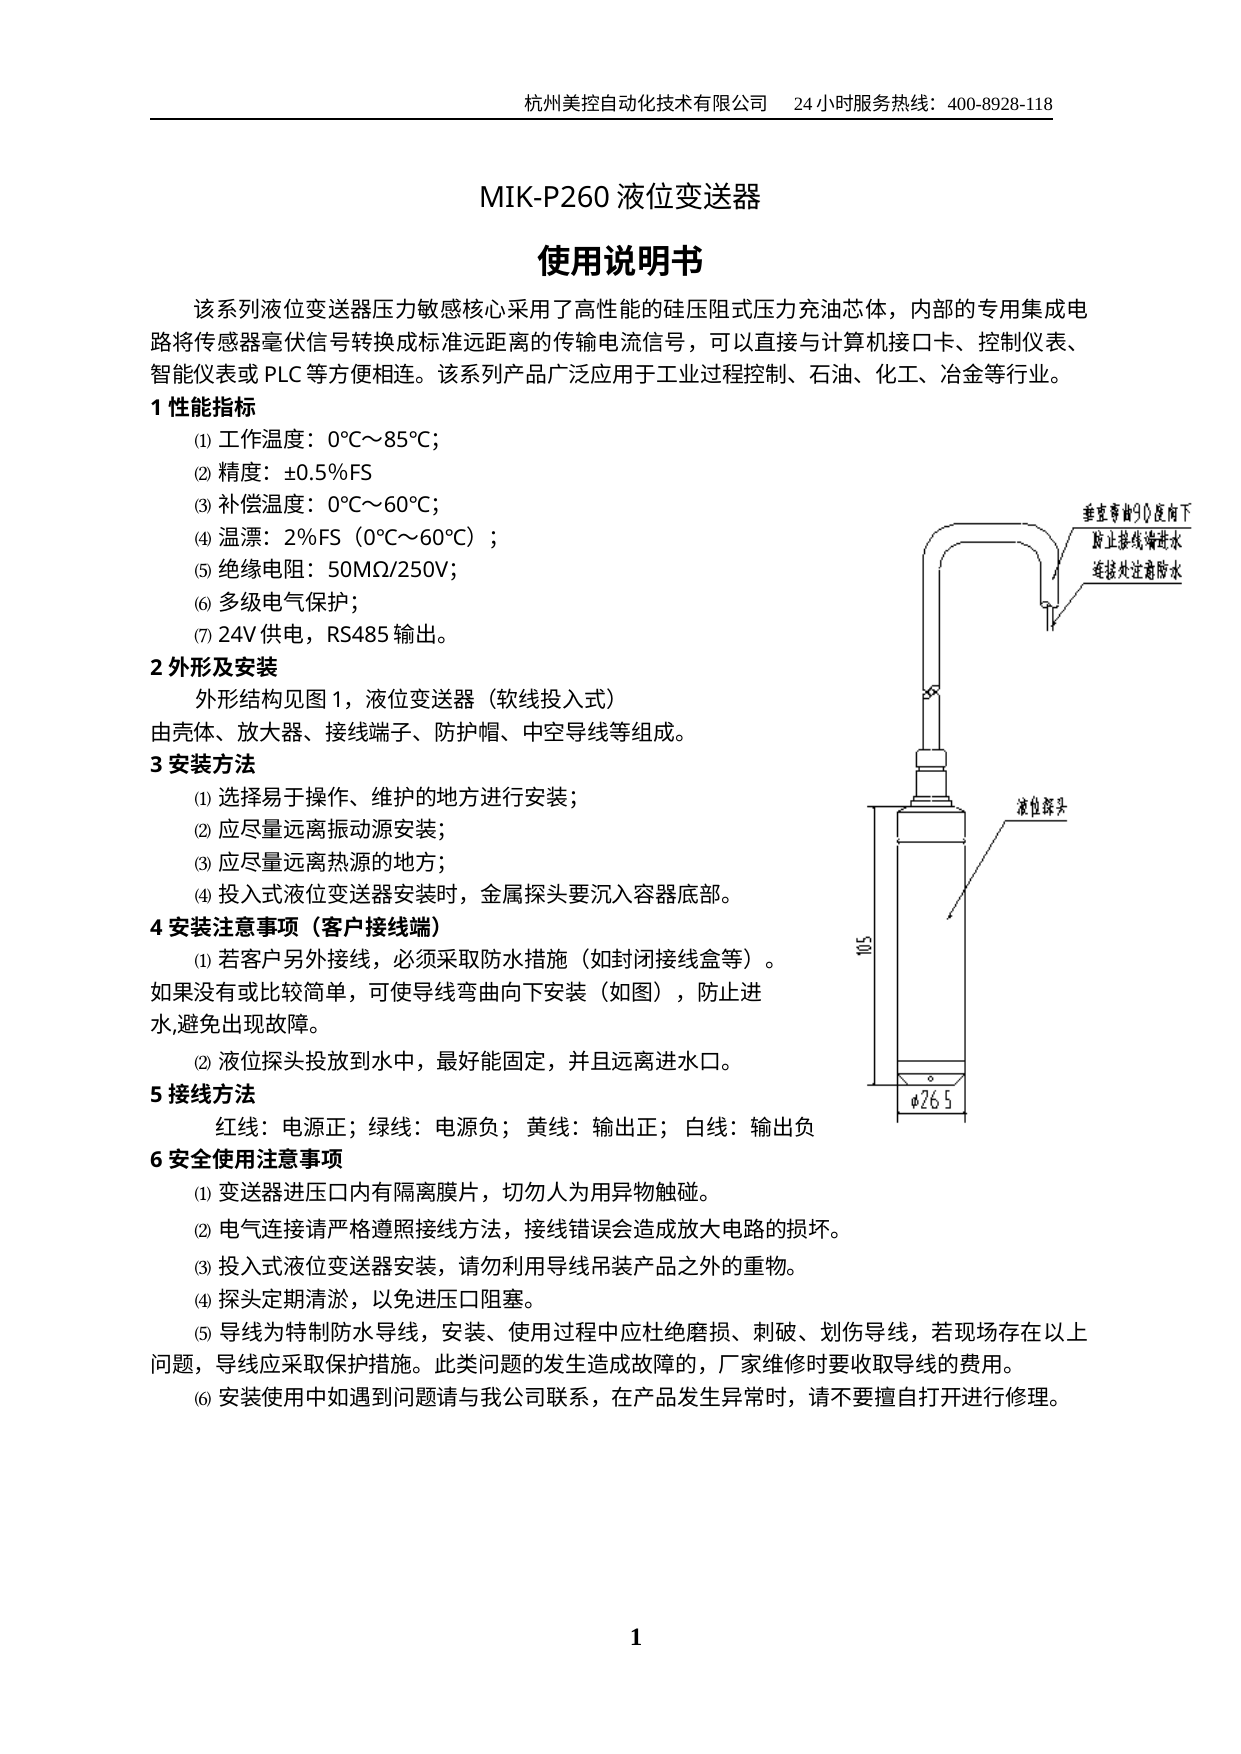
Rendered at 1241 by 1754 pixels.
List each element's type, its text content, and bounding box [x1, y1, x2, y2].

text ⑷ 温漂：2％FS（0℃～）； [150, 519, 843, 552]
text 1 性能指标 [150, 389, 1090, 422]
text ⑴ 变送器进压口内有隔离膜片，切勿人为用异物触碰。 [150, 1174, 1090, 1207]
text 外形结构见图1，液位变送器（软线投入式） [150, 682, 843, 714]
text MIK-P260液位变送器 [150, 162, 1090, 227]
text 4 安装注意事项（客户接线端） [150, 909, 843, 942]
text ⑹ 安装使用中如遇到问题请与我公司联系，在产品发生异常时，请不要擅自打开进行修理。 [150, 1379, 1090, 1412]
text ⑷ 投入式液位变送器安装时，金属探头要沉入容器底部。 [150, 877, 843, 909]
text 使用说明书 [150, 227, 1090, 292]
text ⑺ 24V供电，RS485输出。 [150, 617, 843, 649]
text 5 接线方法 [150, 1077, 843, 1109]
text 该系列液位变送器压力敏感核心采用了高性能的硅压阻式压力充油芯体，内部的专用集成电路将传感器毫伏信号转换成标准远距离的传输电流信号，可以直接与计算机接口卡、控制仪表、智能仪表或PLC等方便相连。该系列产品广泛应用于工业过程控制、石油、化工、冶金等行业。 [150, 292, 1090, 389]
text ⑸ 导线为特制防水导线，安装、使用过程中应杜绝磨损、刺破、划伤导线，若现场存在以上问题，导线应采取保护措施。此类问题的发生造成故障的，厂家维修时要收取导线的费用。 [150, 1314, 1090, 1379]
text ⑵ 应尽量远离振动源安装； [150, 812, 843, 844]
text ⑴ 若客户另外接线，必须采取防水措施（如封闭接线盒等）。 [150, 942, 843, 974]
text ⑶ 投入式液位变送器安装，请勿利用导线吊装产品之外的重物。 [150, 1244, 1090, 1282]
text ⑹ 多级电气保护； [150, 584, 843, 617]
text ⑷ 探头定期清淤，以免进压口阻塞。 [150, 1282, 1090, 1314]
text ⑵ 精度：±0.5％FS [150, 454, 1090, 487]
text ⑴ 工作温度：0℃～； [150, 422, 1090, 454]
text ⑴ 选择易于操作、维护的地方进行安装； [150, 779, 843, 812]
text ⑶ 应尽量远离热源的地方； [150, 844, 843, 877]
text ⑸ 绝缘电阻：Ω/250V； [150, 552, 843, 584]
text ⑶ 补偿温度：0℃～； [150, 487, 843, 519]
text 2 外形及安装 [150, 649, 843, 682]
picture [843, 482, 1209, 1133]
text 由壳体、放大器、接线端子、防护帽、中空导线等组成。 [150, 714, 843, 747]
text 如果没有或比较简单，可使导线弯曲向下安装（如图），防止进 [150, 974, 843, 1007]
text 6 安全使用注意事项 [150, 1142, 1090, 1174]
text 3 安装方法 [150, 747, 843, 779]
text ⑵ 液位探头投放到水中，最好能固定，并且远离进水口。 [150, 1039, 843, 1077]
text 红线：电源正；绿线：电源负； 黄线：输出正； 白线：输出负 [150, 1109, 1090, 1142]
text 水,避免出现故障。 [150, 1007, 843, 1039]
text ⑵ 电气连接请严格遵照接线方法，接线错误会造成放大电路的损坏。 [150, 1207, 1090, 1244]
